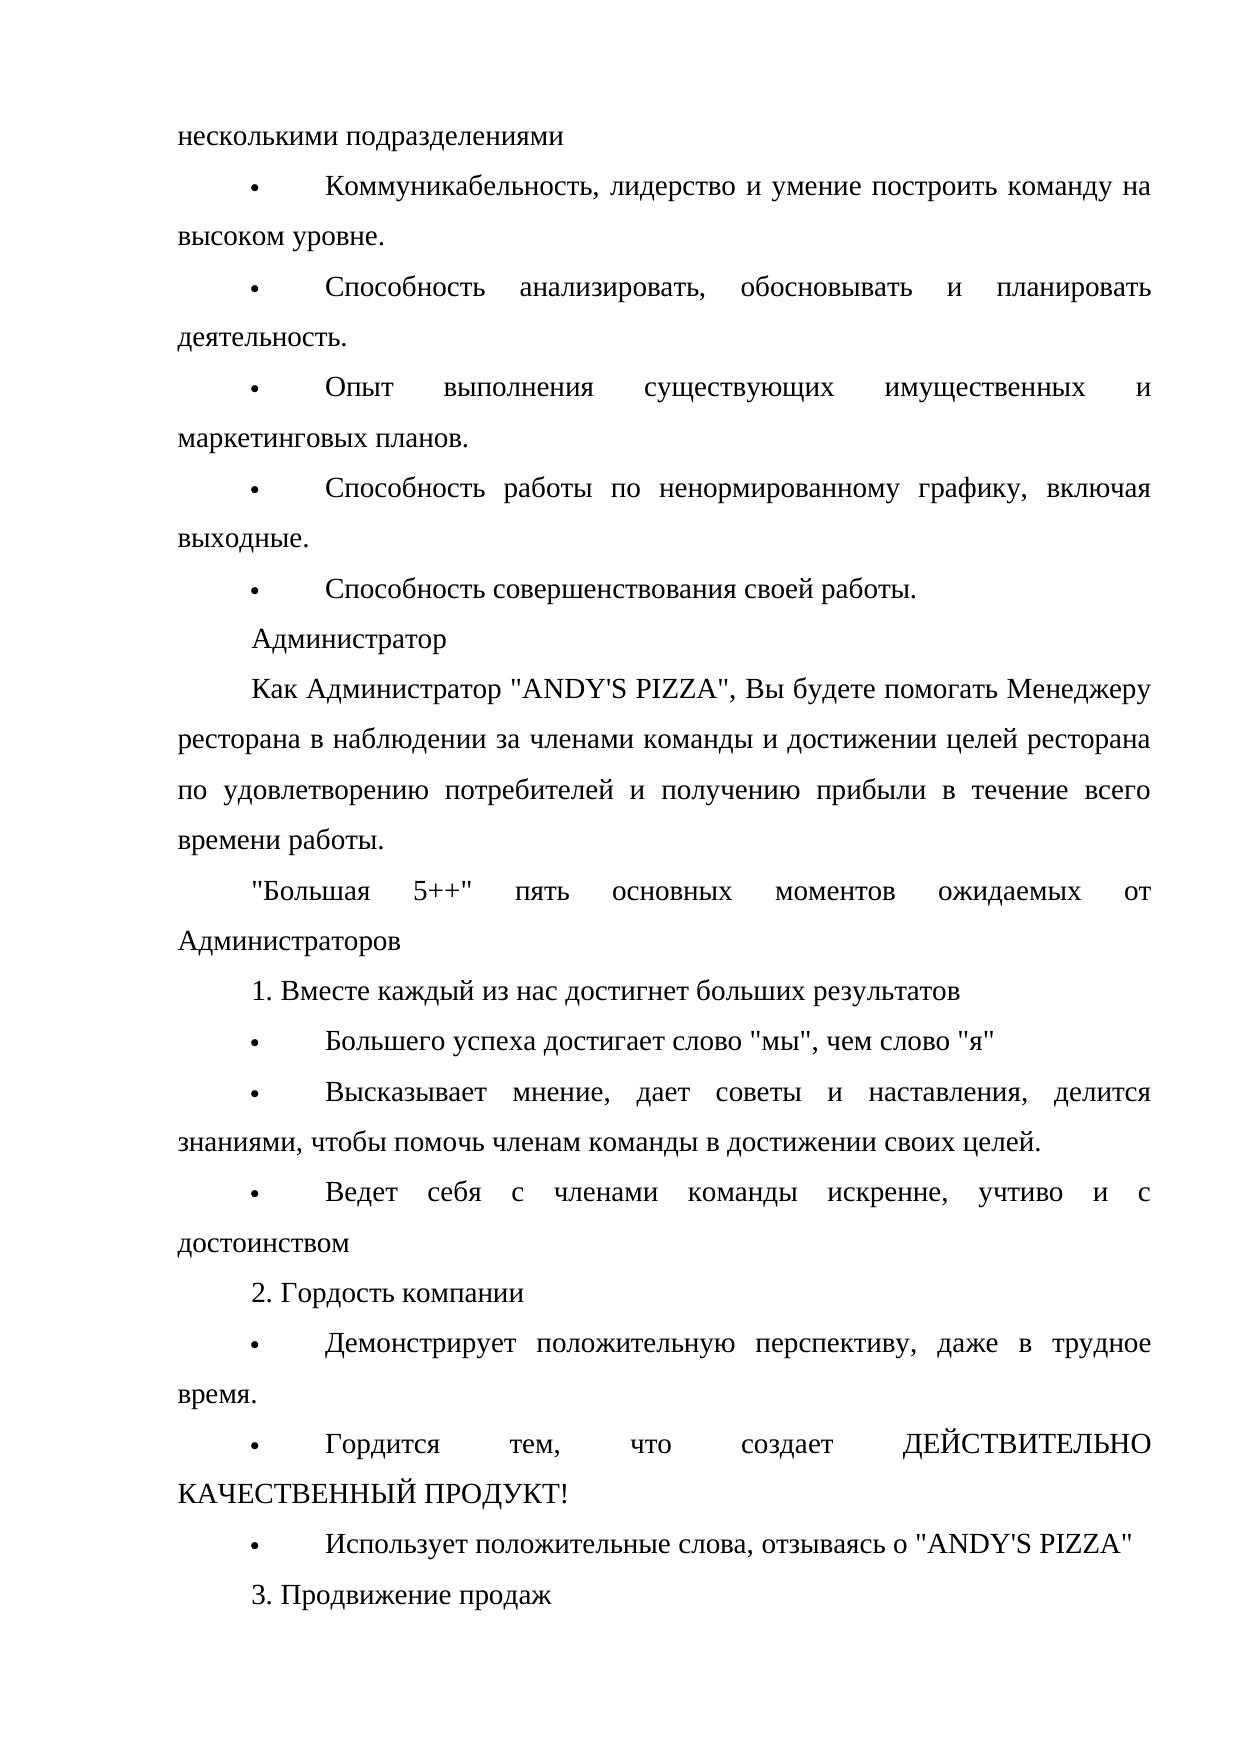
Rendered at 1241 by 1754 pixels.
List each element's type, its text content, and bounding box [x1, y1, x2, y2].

text 1. Вместе каждый из нас достигнет больших результатов [177, 973, 1152, 1007]
list Демонстрирует положительную перспективу, даже в трудное время. [177, 1326, 1152, 1409]
list Опыт выполнения существующих имущественных и маркетинговых планов. [177, 370, 1152, 453]
list Гордится тем, что создает ДЕЙСТВИТЕЛЬНО КАЧЕСТВЕННЫЙ ПРОДУКТ! [177, 1426, 1152, 1510]
text Как Администратор "ANDY'S PIZZA", Вы будете помогать Менеджеру ресторана в наблюдении за членами команды и достижении целей ресторана по удовлетворению потребителей и получению прибыли в течение всего времени работы. [177, 672, 1152, 856]
list Способность совершенствования своей работы. [177, 571, 1152, 604]
text 3. Продвижение продаж [177, 1577, 1152, 1611]
text 2. Гордость компании [177, 1275, 1152, 1309]
list Ведет себя с членами команды искренне, учтиво и с достоинством [177, 1175, 1152, 1258]
text Администратор [177, 621, 1152, 655]
text "Большая 5++" пять основных моментов ожидаемых от Администраторов [177, 873, 1152, 957]
list Большего успеха достигает слово "мы", чем слово "я" [177, 1024, 1152, 1057]
list Высказывает мнение, дает советы и наставления, делится знаниями, чтобы помочь членам команды в достижении своих целей. [177, 1074, 1152, 1158]
list Способность анализировать, обосновывать и планировать деятельность. [177, 269, 1152, 353]
list Коммуникабельность, лидерство и умение построить команду на высоком уровне. [177, 168, 1152, 252]
list Использует положительные слова, отзываясь о "ANDY'S PIZZA" [177, 1527, 1152, 1560]
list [177, 118, 1152, 152]
list Способность работы по ненормированному графику, включая выходные. [177, 470, 1152, 554]
